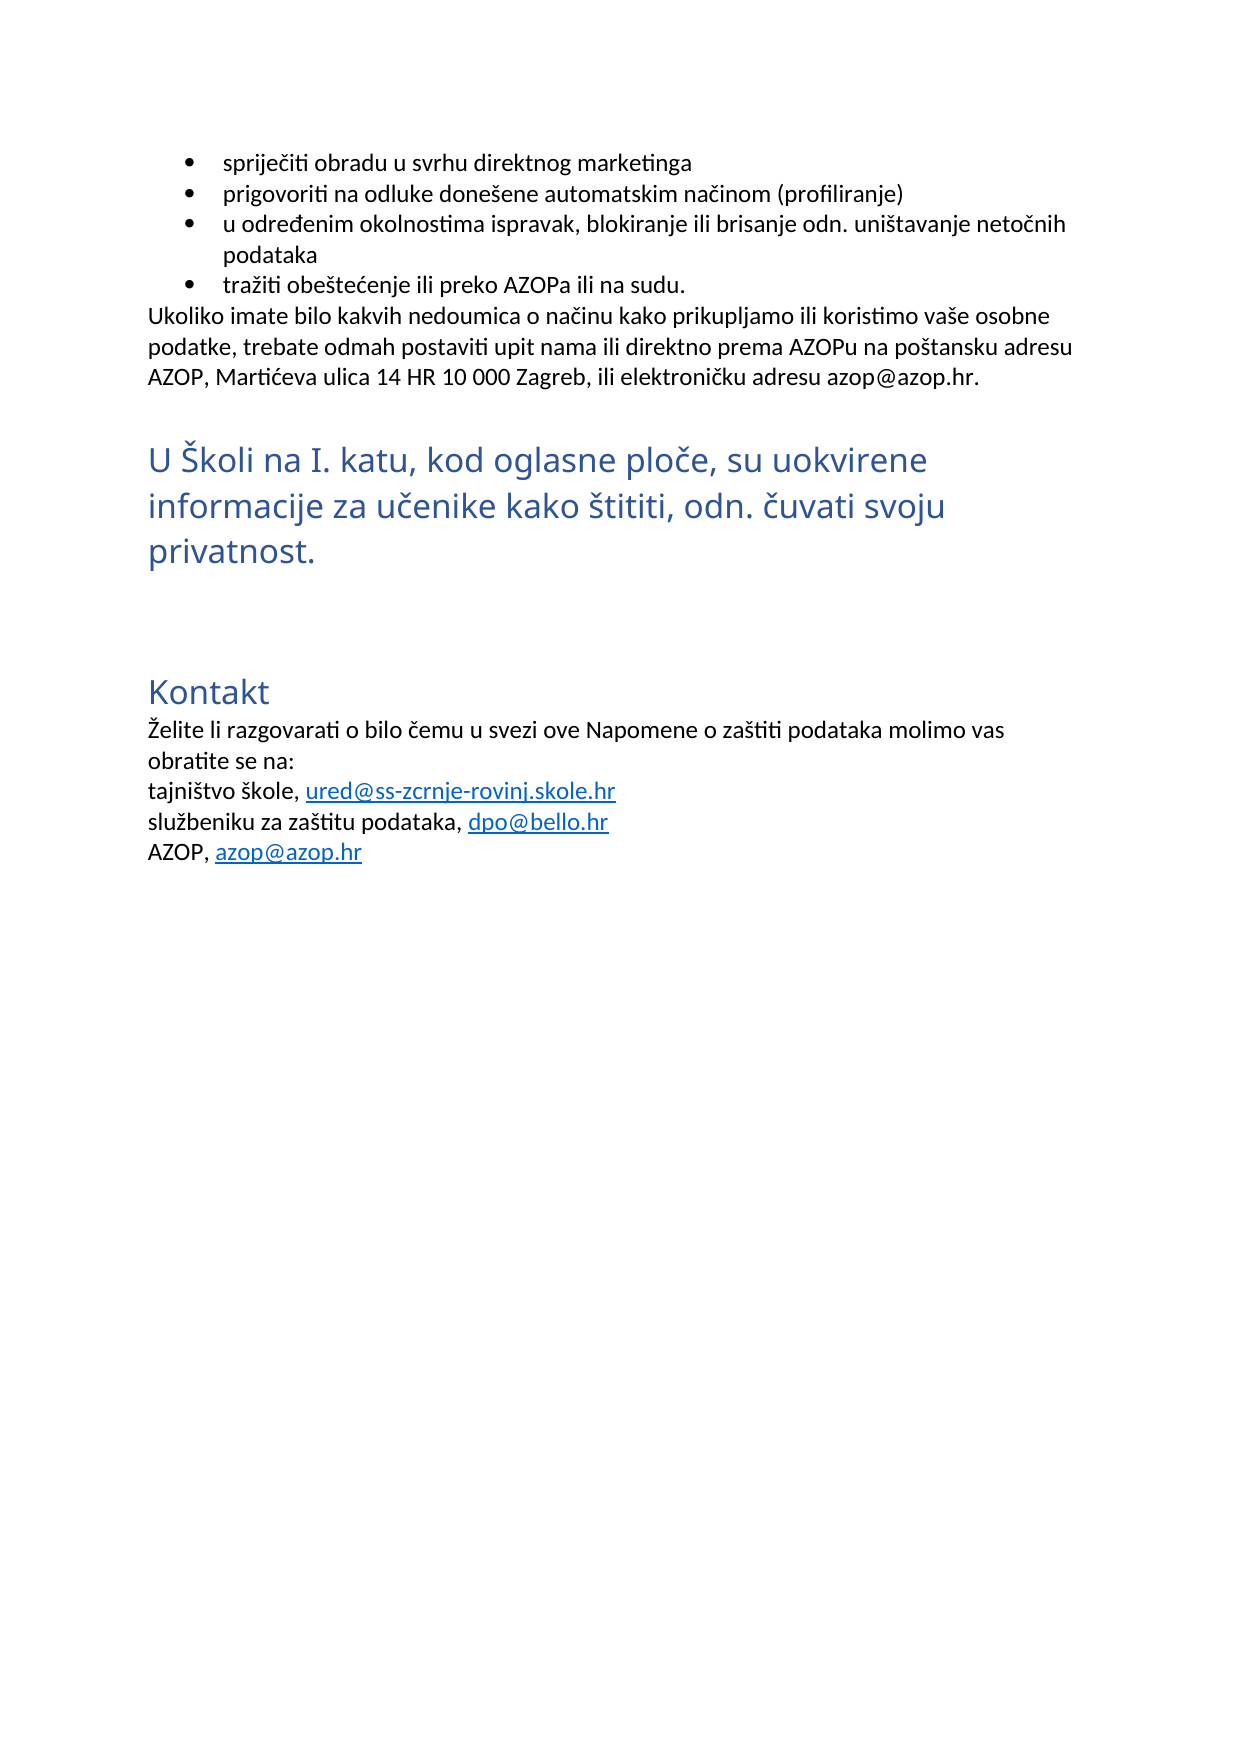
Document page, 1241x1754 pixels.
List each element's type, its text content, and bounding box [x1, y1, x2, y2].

text službeniku za zaštitu podataka, dpo@bello.hr [148, 806, 1093, 836]
subtitle Kontakt [148, 669, 1093, 714]
text tajništvo škole, ured@ss-zcrnje-rovinj.skole.hr [148, 775, 1093, 806]
text AZOP, azop@azop.hr [148, 836, 1093, 867]
text Ukoliko imate bilo kakvih nedoumica o načinu kako prikupljamo ili koristimo vaše osobne podatke, trebate odmah postaviti upit nama ili direktno prema AZOPu na poštansku adresu AZOP, Martićeva ulica 14 HR 10 000 Zagreb, ili elektroničku adresu azop@azop.hr. [148, 300, 1093, 392]
list u određenim okolnostima ispravak, blokiranje ili brisanje odn. uništavanje netočnih podataka [185, 209, 1093, 270]
text U Školi na I. katu, kod oglasne ploče, su uokvirene informacije za učenike kako štititi, odn. čuvati svoju privatnost. [148, 437, 1093, 573]
text Želite li razgovarati o bilo čemu u svezi ove Napomene o zaštiti podataka molimo vas obratite se na: [148, 714, 1093, 775]
list tražiti obeštećenje ili preko AZOPa ili na sudu. [185, 270, 1093, 300]
list spriječiti obradu u svrhu direktnog marketinga [185, 148, 1093, 178]
list prigovoriti na odluke donešene automatskim načinom (profiliranje) [185, 178, 1093, 209]
